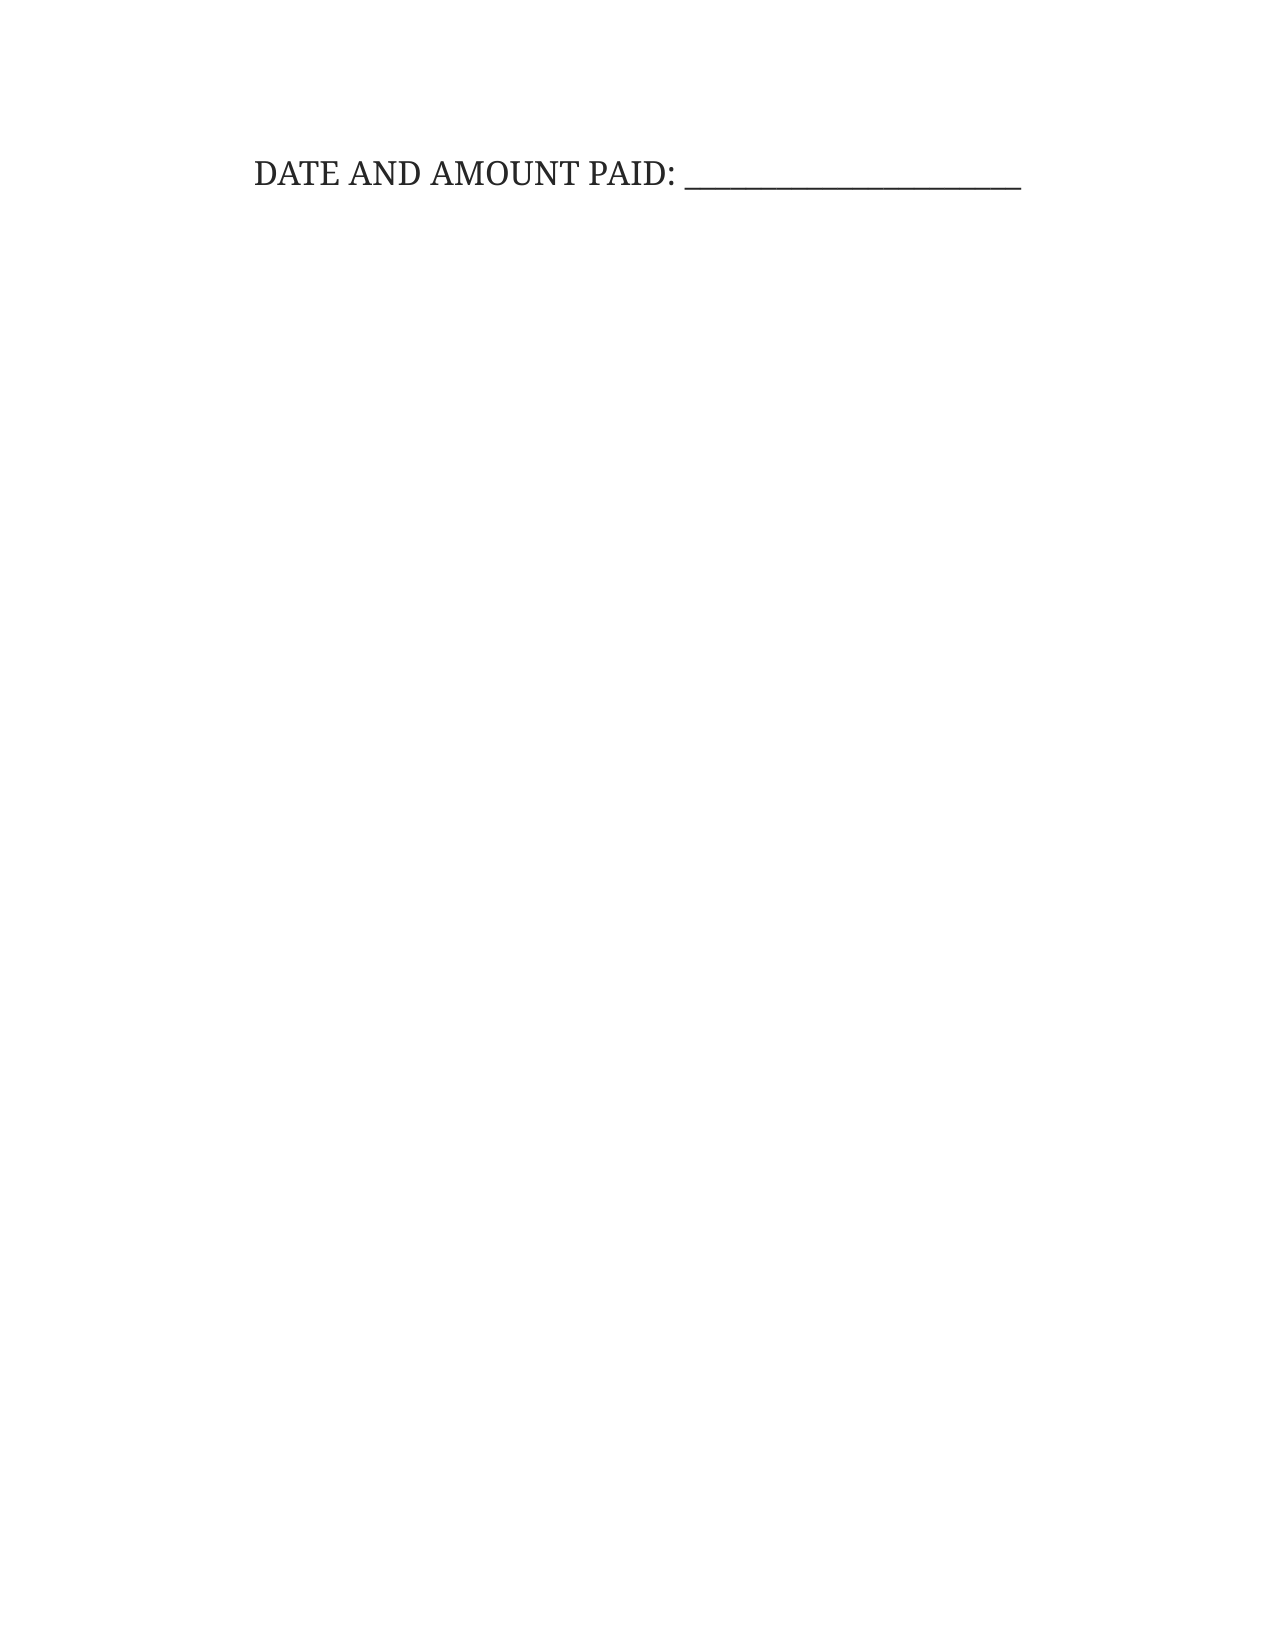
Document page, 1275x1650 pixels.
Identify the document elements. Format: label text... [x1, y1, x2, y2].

title date and Amount Paid: ______________________ [150, 150, 1125, 195]
